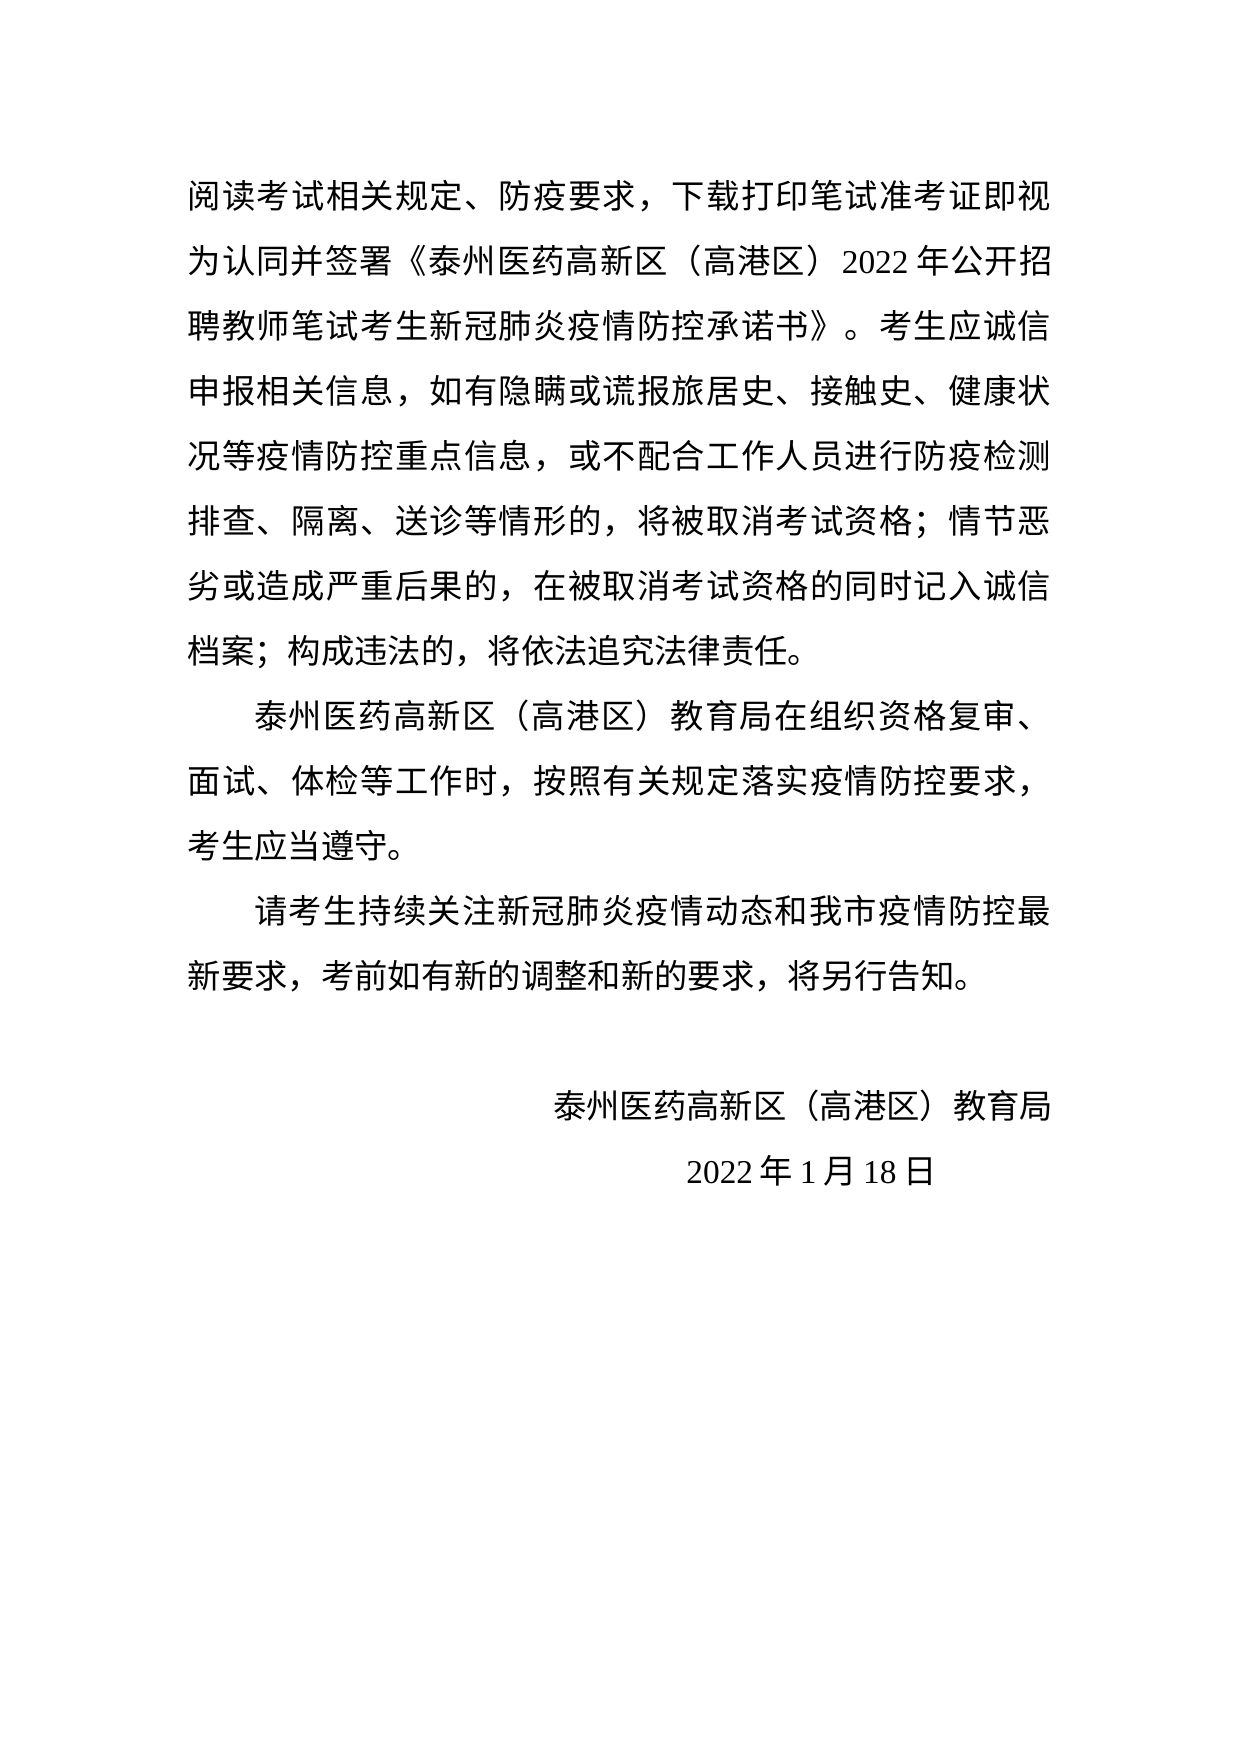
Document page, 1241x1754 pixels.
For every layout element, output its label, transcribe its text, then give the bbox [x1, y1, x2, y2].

text 泰州医药高新区（高港区）教育局 [187, 1072, 1053, 1137]
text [187, 162, 1053, 682]
text 2022年1月18日 [187, 1137, 936, 1202]
text 泰州医药高新区（高港区）教育局在组织资格复审、面试、体检等工作时，按照有关规定落实疫情防控要求，考生应当遵守。 [187, 682, 1053, 877]
text 请考生持续关注新冠肺炎疫情动态和我市疫情防控最新要求，考前如有新的调整和新的要求，将另行告知。 [187, 877, 1053, 1007]
